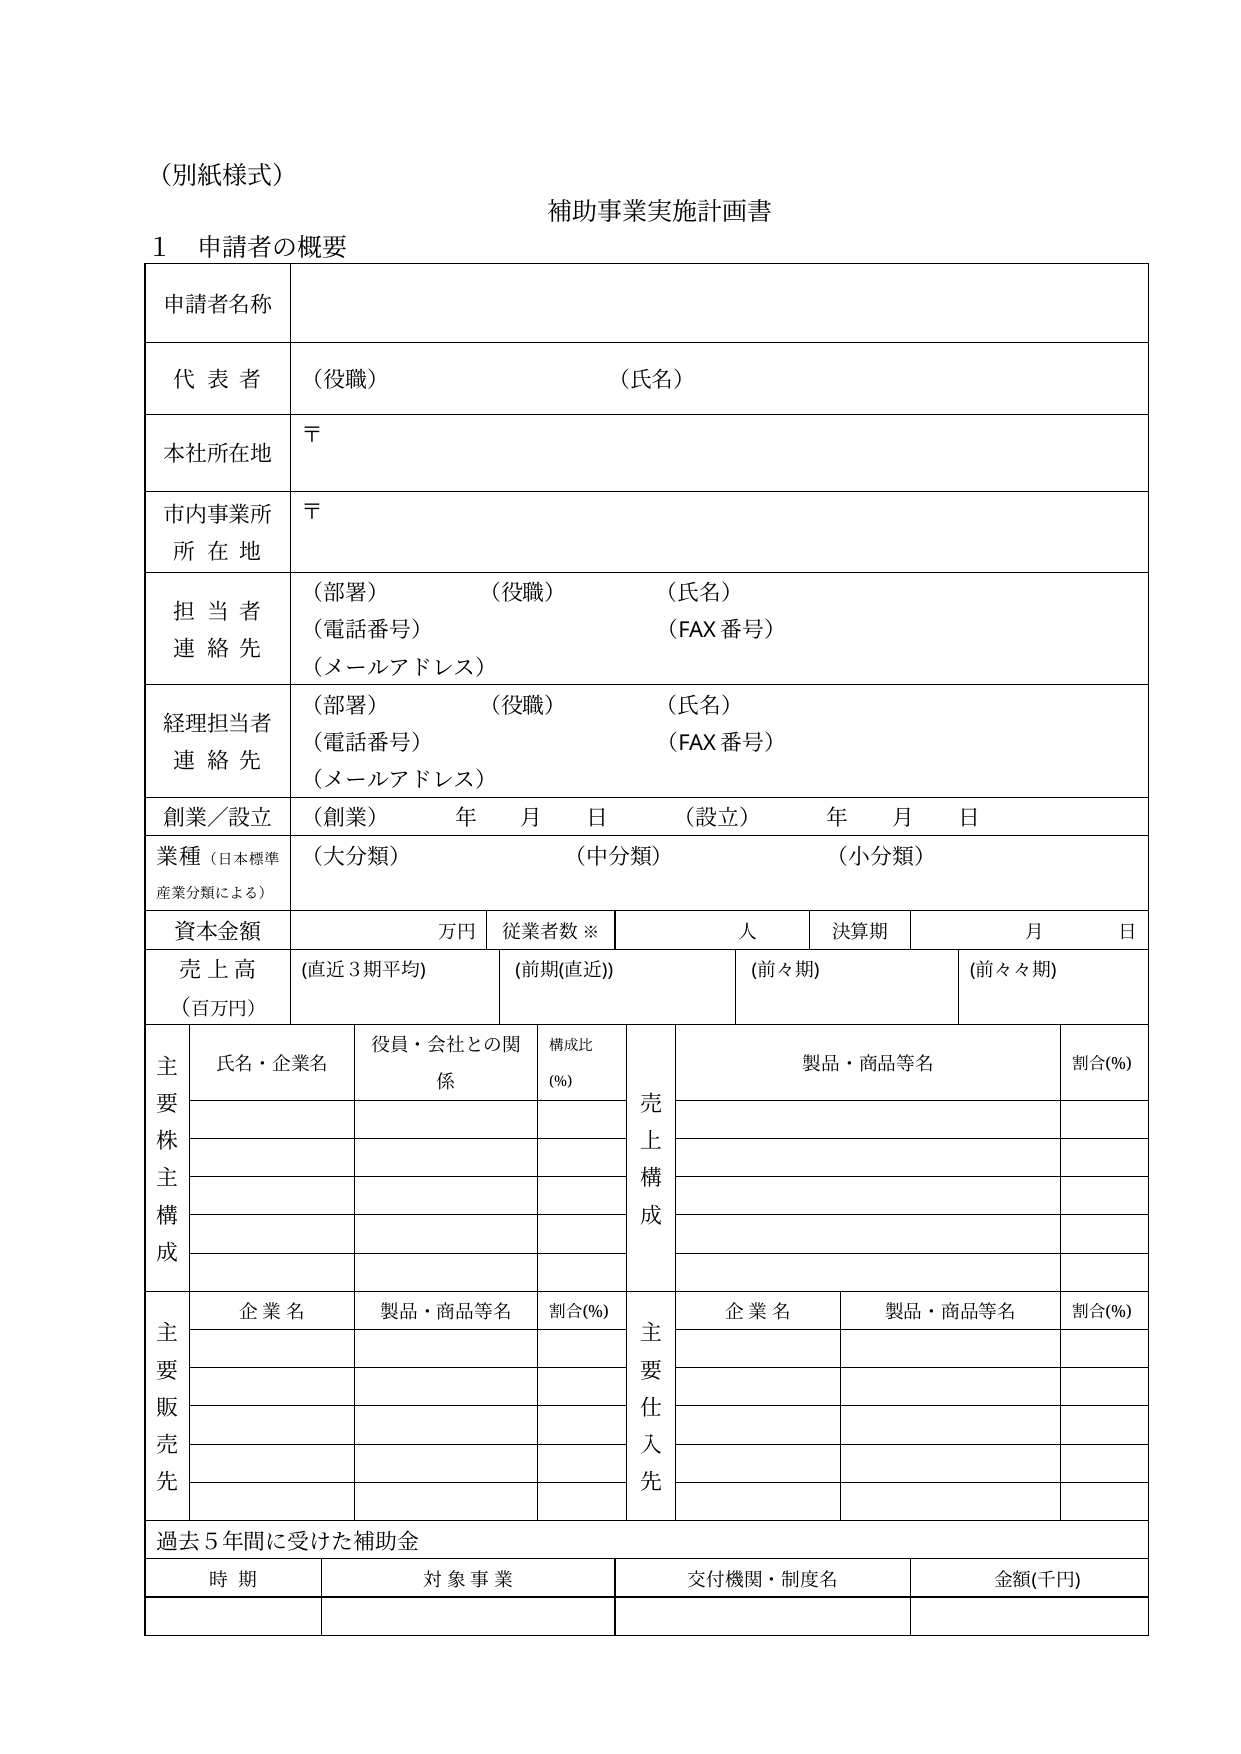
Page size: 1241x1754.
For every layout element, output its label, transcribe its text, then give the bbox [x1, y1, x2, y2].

table_cell [190, 1368, 354, 1405]
table_cell [538, 1254, 626, 1291]
table_cell [190, 1406, 354, 1443]
table_cell [676, 1330, 840, 1367]
table_cell 構成比(%) [538, 1025, 626, 1099]
table_cell 交付機関・制度名 [616, 1559, 910, 1596]
table_cell [190, 1483, 354, 1520]
table_cell 製品・商品等名 [676, 1025, 1060, 1099]
table_cell [676, 1445, 840, 1482]
table_cell [190, 1330, 354, 1367]
table_cell [190, 1215, 354, 1252]
table_cell [355, 1445, 537, 1482]
table_cell (前々々期) [959, 950, 1148, 1024]
table_cell （大分類） （中分類） （小分類） [291, 836, 1148, 910]
table_cell [676, 1483, 840, 1520]
table_cell 時 期 [146, 1559, 321, 1596]
table_cell 主要販売先 [146, 1292, 189, 1520]
table_cell (直近３期平均) [291, 950, 499, 1024]
table_cell 売 上 高 （百万円） [146, 950, 290, 1024]
table_cell [1061, 1368, 1148, 1405]
table_cell [190, 1139, 354, 1176]
table_cell 企 業 名 [676, 1292, 840, 1329]
table_cell 製品・商品等名 [355, 1292, 537, 1329]
table_cell 人 [616, 911, 809, 949]
table_cell [841, 1483, 1060, 1520]
table_cell [355, 1406, 537, 1443]
table_cell 売上構成 [627, 1025, 675, 1291]
table_cell [355, 1215, 537, 1252]
table_cell [538, 1177, 626, 1214]
table_cell 割合(%) [1061, 1292, 1148, 1329]
table_cell [355, 1139, 537, 1176]
table_cell [538, 1330, 626, 1367]
table_cell [355, 1177, 537, 1214]
table_cell [676, 1368, 840, 1405]
table_cell 創業／設立 [146, 798, 290, 835]
table_cell [676, 1215, 1060, 1252]
table_cell [676, 1177, 1060, 1214]
table_cell [538, 1483, 626, 1520]
table_cell [676, 1406, 840, 1443]
table_cell [355, 1330, 537, 1367]
table_cell (前々期) [736, 950, 958, 1024]
table_cell [676, 1101, 1060, 1138]
table_cell [676, 1254, 1060, 1291]
table_cell 割合(%) [1061, 1025, 1148, 1099]
text １ 申請者の概要 [148, 227, 1122, 263]
table_cell 企 業 名 [190, 1292, 354, 1329]
table_cell [1061, 1139, 1148, 1176]
table_cell [355, 1483, 537, 1520]
table_cell 万円 [291, 911, 486, 949]
table_cell 対 象 事 業 [322, 1559, 614, 1596]
table_cell [538, 1215, 626, 1252]
table_cell 主要株主構成 [146, 1025, 189, 1291]
table_cell [841, 1445, 1060, 1482]
table_cell [1061, 1483, 1148, 1520]
table_cell 代 表 者 [146, 343, 290, 413]
table_cell 担 当 者 連 絡 先 [146, 573, 290, 684]
table_cell [190, 1177, 354, 1214]
table_cell 経理担当者 連 絡 先 [146, 685, 290, 797]
table_cell [1061, 1445, 1148, 1482]
table_cell [355, 1101, 537, 1138]
table_cell [355, 1254, 537, 1291]
table_cell 金額(千円) [911, 1559, 1148, 1596]
table_cell （部署） （役職） （氏名） （電話番号） （FAX番号） （メールアドレス） [291, 573, 1148, 684]
table_cell [676, 1139, 1060, 1176]
table_cell [1061, 1254, 1148, 1291]
table_cell [538, 1368, 626, 1405]
table_cell 製品・商品等名 [841, 1292, 1060, 1329]
table_cell 役員・会社との関係 [355, 1025, 537, 1099]
table_cell 決算期 [810, 911, 910, 949]
table_cell 従業者数 ※ [487, 911, 614, 949]
table_cell [1061, 1177, 1148, 1214]
table_cell [841, 1406, 1060, 1443]
table_cell （創業） 年 月 日 （設立） 年 月 日 [291, 798, 1148, 835]
table_cell 〒 [291, 492, 1148, 572]
table_cell [190, 1101, 354, 1138]
table_cell [1061, 1215, 1148, 1252]
table_cell (前期(直近)) [500, 950, 735, 1024]
table_cell [355, 1368, 537, 1405]
table_cell [1061, 1406, 1148, 1443]
table_cell 〒 [291, 415, 1148, 491]
table_cell [1061, 1101, 1148, 1138]
table_cell 市内事業所 所 在 地 [146, 492, 290, 572]
table_cell [841, 1368, 1060, 1405]
table_cell [841, 1330, 1060, 1367]
text （別紙様式） [148, 155, 1122, 191]
table_cell [190, 1254, 354, 1291]
table_header 申請者名称 [146, 264, 290, 342]
table_cell 主要仕入先 [627, 1292, 675, 1520]
table_header [291, 264, 1148, 342]
table_cell 本社所在地 [146, 415, 290, 491]
table_cell [538, 1101, 626, 1138]
table_cell 月 日 [911, 911, 1148, 949]
table_cell [616, 1598, 910, 1635]
table_cell [538, 1139, 626, 1176]
table_cell 氏名・企業名 [190, 1025, 354, 1099]
table_cell 業種（日本標準産業分類による） [146, 836, 290, 910]
table_cell [538, 1406, 626, 1443]
table_cell 過去５年間に受けた補助金 [146, 1521, 1148, 1558]
text 補助事業実施計画書 [148, 191, 1122, 227]
table_cell [322, 1598, 614, 1635]
table_cell [1061, 1330, 1148, 1367]
table_cell 資本金額 [146, 911, 290, 949]
table_cell （部署） （役職） （氏名） （電話番号） （FAX番号） （メールアドレス） [291, 685, 1148, 797]
table_cell [538, 1445, 626, 1482]
table_cell 割合(%) [538, 1292, 626, 1329]
table_cell [146, 1598, 321, 1635]
table_cell [911, 1598, 1148, 1635]
table_cell [190, 1445, 354, 1482]
table_cell （役職） （氏名） [291, 343, 1148, 413]
